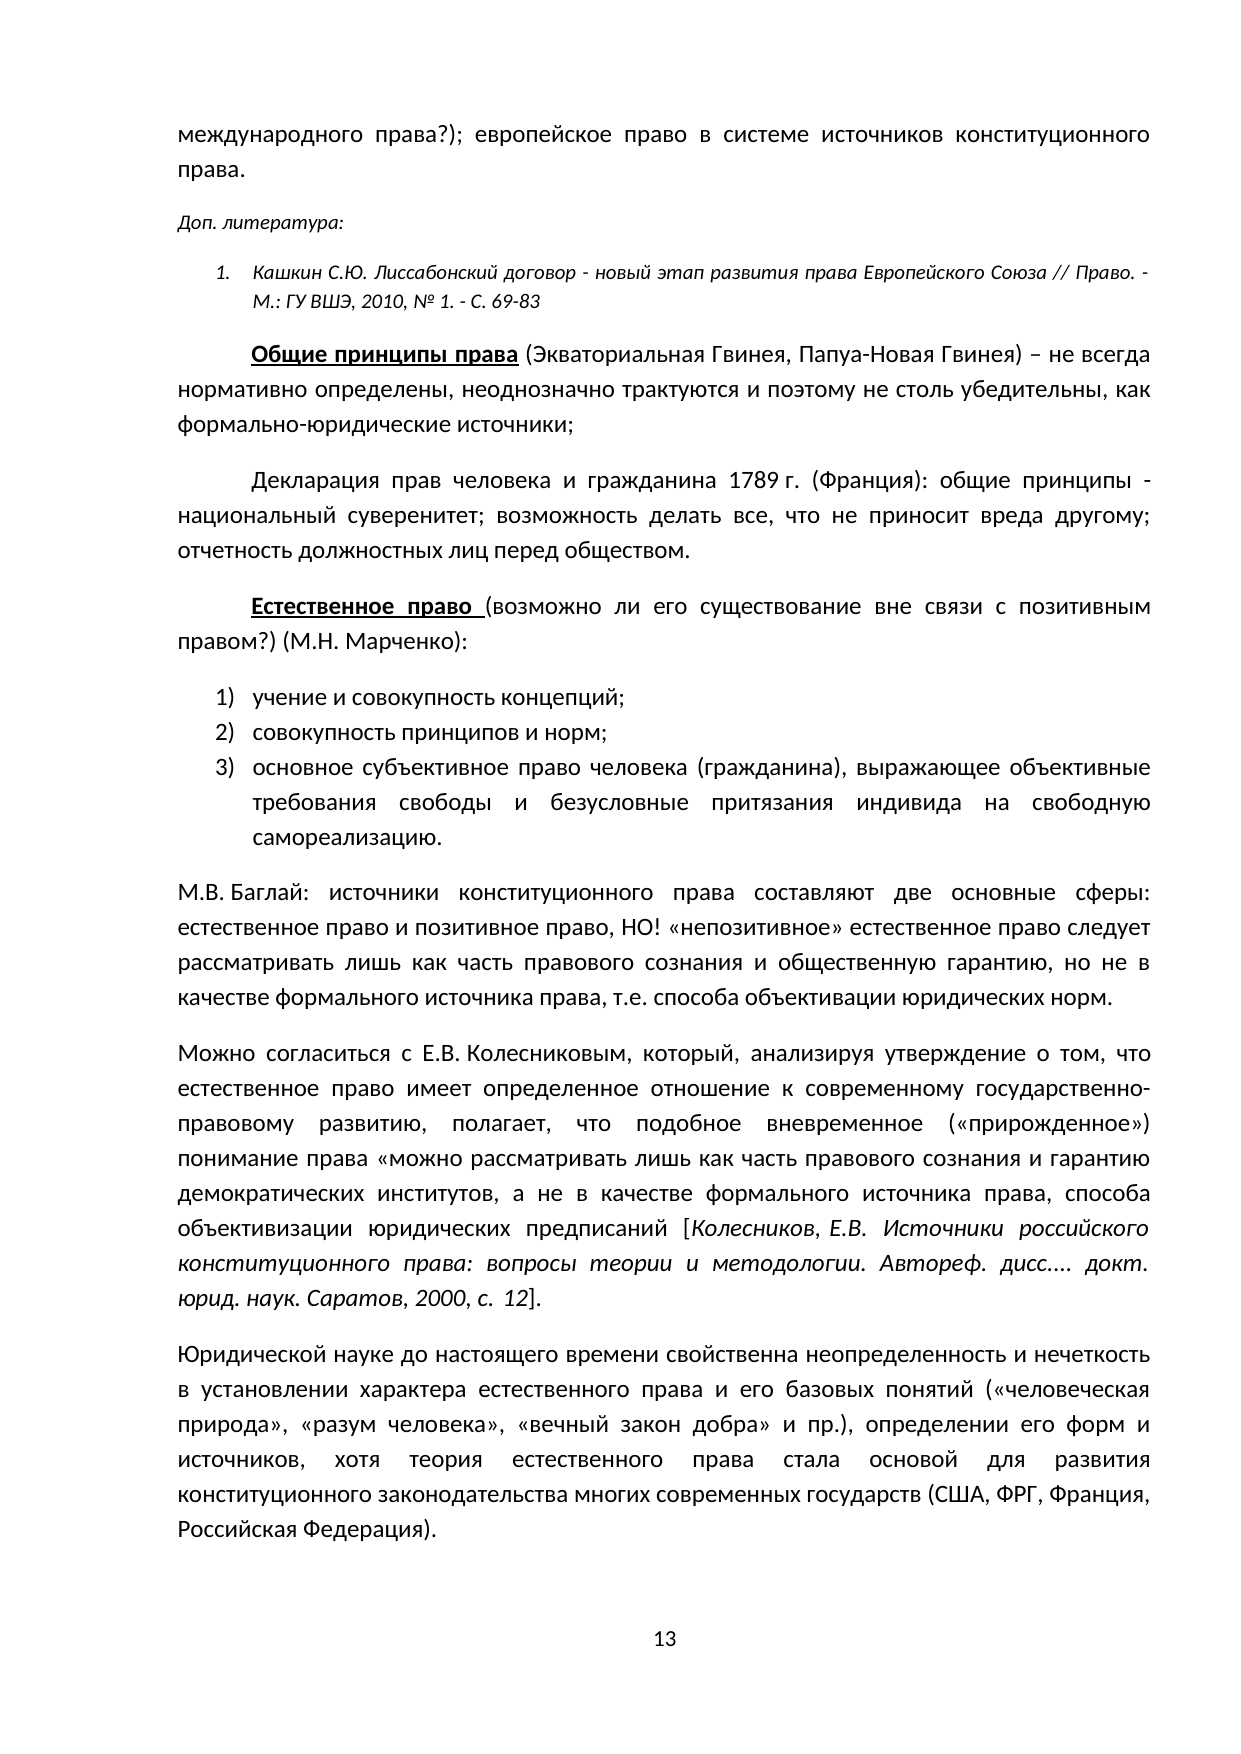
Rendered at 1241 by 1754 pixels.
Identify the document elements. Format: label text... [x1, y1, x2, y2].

text Юридической науке до настоящего времени свойственна неопределенность и нечеткость в установлении характера естественного права и его базовых понятий («человеческая природа», «разум человека», «вечный закон добра» и пр.), определении его форм и источников, хотя теория естественного права стала основой для развития конституционного законодательства многих современных государств (США, ФРГ, Франция, Российская Федерация). [177, 1338, 1152, 1544]
text Можно согласиться с Е.В. Колесниковым, который, анализируя утверждение о том, что естественное право имеет определенное отношение к современному государственно-правовому развитию, полагает, что подобное вневременное («прирожденное») понимание права «можно рассматривать лишь как часть правового сознания и гарантию демократических институтов, а не в качестве формального источника права, способа объективизации юридических предписаний [Колесников, Е.В. Источники российского конституционного права: вопросы теории и методологии. Автореф. дисс.... докт. юрид. наук. Саратов, 2000, с. 12]. [177, 1037, 1152, 1313]
list основное субъективное право человека (гражданина), выражающее объективные требования свободы и безусловные притязания индивида на свободную самореализацию. [215, 751, 1152, 851]
list Кашкин С.Ю. Лиссабонский договор - новый этап развития права Европейского Союза // Право. - М.: ГУ ВШЭ, 2010, № 1. - С. 69-83 [215, 259, 1152, 313]
text Доп. литература: [177, 209, 1152, 234]
text М.В. Баглай: источники конституционного права составляют две основные сферы: естественное право и позитивное право, НО! «непозитивное» естественное право следует рассматривать лишь как часть правового сознания и общественную гарантию, но не в качестве формального источника права, т.е. способа объективации юридических норм. [177, 876, 1152, 1012]
text Естественное право (возможно ли его существование вне связи с позитивным правом?) (М.Н. Марченко): [177, 590, 1152, 655]
list совокупность принципов и норм; [215, 716, 1152, 746]
text Декларация прав человека и гражданина 1789 г. (Франция): общие принципы - национальный суверенитет; возможность делать все, что не приносит вреда другому; отчетность должностных лиц перед обществом. [177, 464, 1152, 564]
text Общие принципы права (Экваториальная Гвинея, Папуа-Новая Гвинея) – не всегда нормативно определены, неоднозначно трактуются и поэтому не столь убедительны, как формально-юридические источники; [177, 338, 1152, 439]
list учение и совокупность концепций; [215, 681, 1152, 711]
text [177, 118, 1152, 184]
